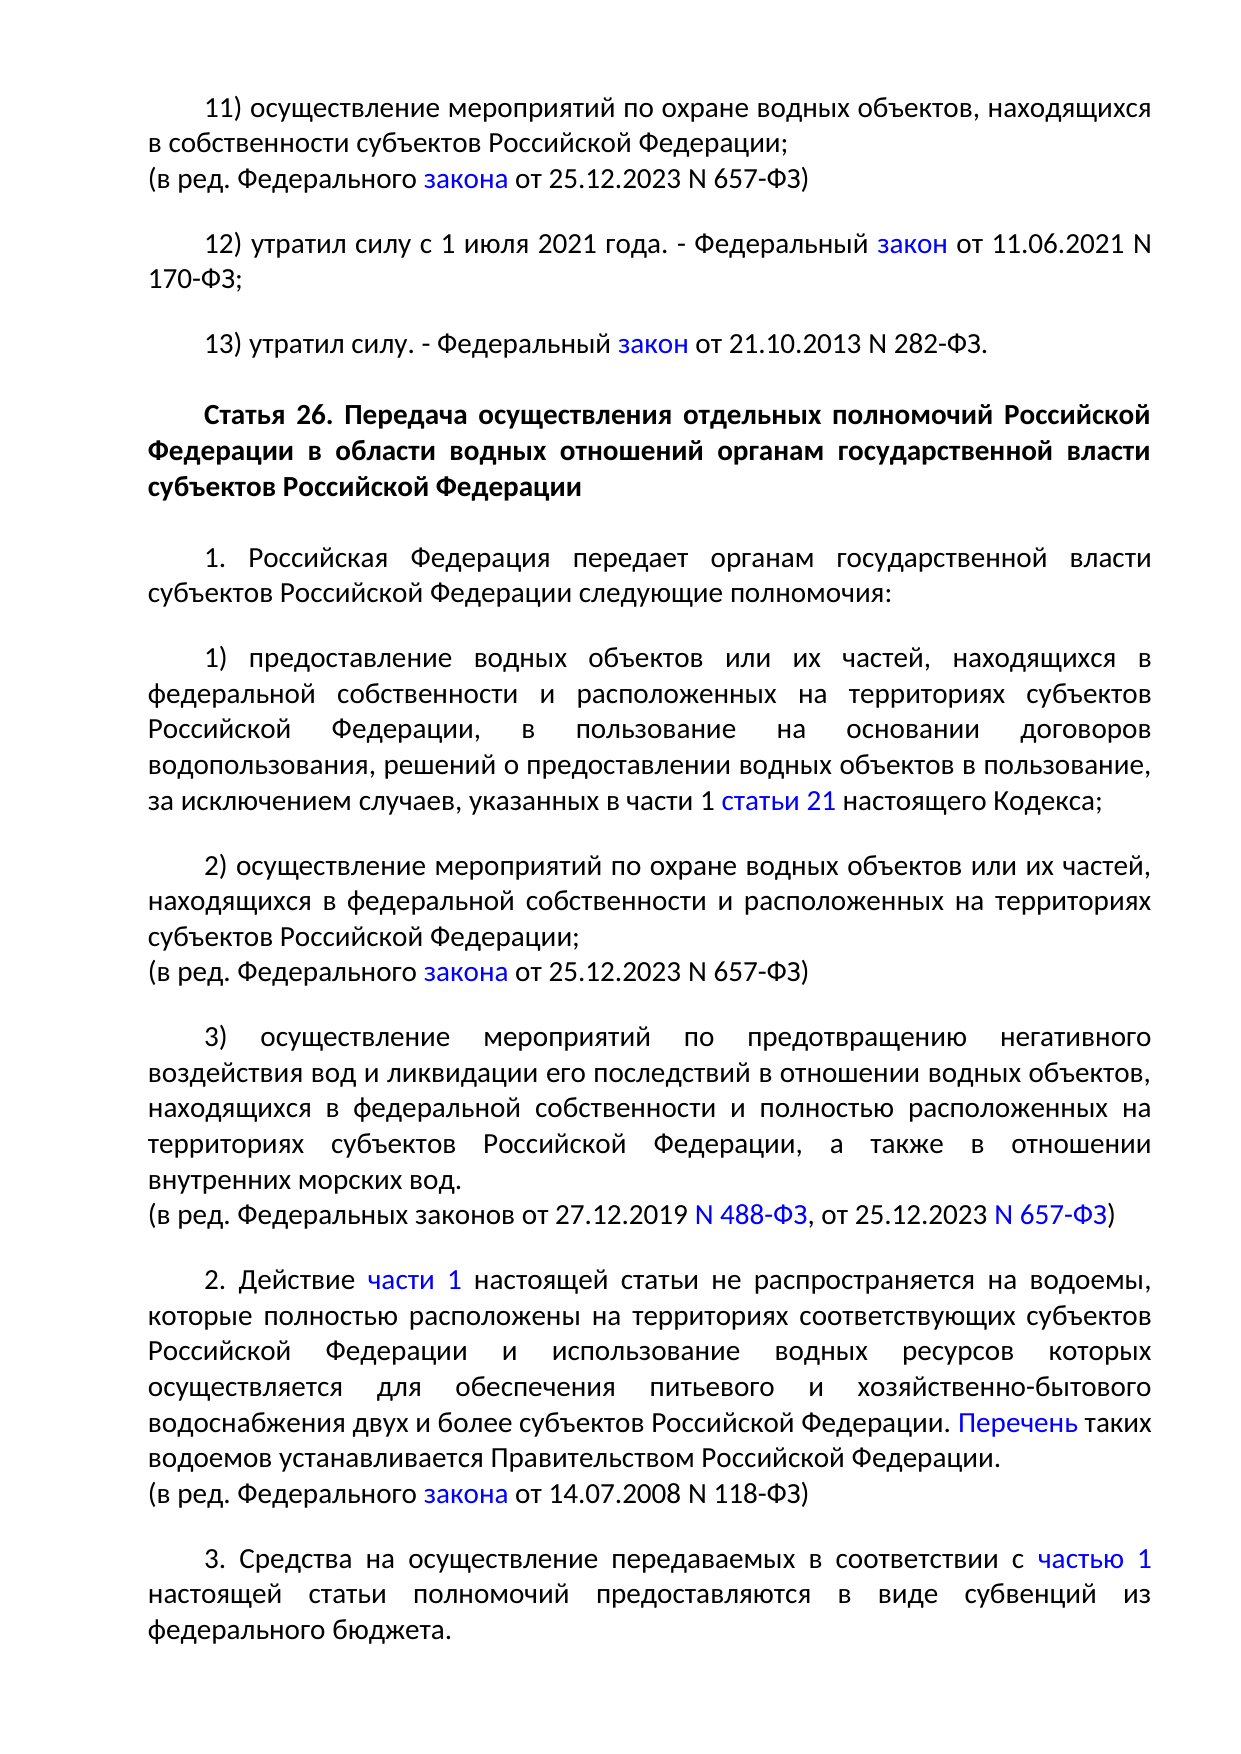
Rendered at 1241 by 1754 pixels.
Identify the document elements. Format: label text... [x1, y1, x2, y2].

text (в ред. Федеральных законов от 27.12.2019 N 488-ФЗ, от 25.12.2023 N 657-ФЗ) [148, 1196, 1152, 1232]
title Статья 26. Передача осуществления отдельных полномочий Российской Федерации в области водных отношений органам государственной власти субъектов Российской Федерации [148, 396, 1152, 503]
text (в ред. Федерального закона от 25.12.2023 N 657-ФЗ) [148, 953, 1152, 989]
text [148, 160, 1152, 196]
text 3) осуществление мероприятий по предотвращению негативного воздействия вод и ликвидации его последствий в отношении водных объектов, находящихся в федеральной собственности и полностью расположенных на территориях субъектов Российской Федерации, а также в отношении внутренних морских вод. [148, 1018, 1152, 1196]
text 1. Российская Федерация передает органам государственной власти субъектов Российской Федерации следующие полномочия: [148, 539, 1152, 610]
text 12) утратил силу с 1 июля 2021 года. - Федеральный закон от 11.06.2021 N 170-ФЗ; [148, 225, 1152, 296]
text 1) предоставление водных объектов или их частей, находящихся в федеральной собственности и расположенных на территориях субъектов Российской Федерации, в пользование на основании договоров водопользования, решений о предоставлении водных объектов в пользование, за исключением случаев, указанных в части 1 статьи 21 настоящего Кодекса; [148, 639, 1152, 817]
text 2. Действие части 1 настоящей статьи не распространяется на водоемы, которые полностью расположены на территориях соответствующих субъектов Российской Федерации и использование водных ресурсов которых осуществляется для обеспечения питьевого и хозяйственно-бытового водоснабжения двух и более субъектов Российской Федерации. Перечень таких водоемов устанавливается Правительством Российской Федерации. [148, 1261, 1152, 1475]
text 3. Средства на осуществление передаваемых в соответствии с частью 1 настоящей статьи полномочий предоставляются в виде субвенций из федерального бюджета. [148, 1540, 1152, 1647]
text (в ред. Федерального закона от 14.07.2008 N 118-ФЗ) [148, 1475, 1152, 1511]
text 2) осуществление мероприятий по охране водных объектов или их частей, находящихся в федеральной собственности и расположенных на территориях субъектов Российской Федерации; [148, 847, 1152, 953]
text 11) осуществление мероприятий по охране водных объектов, находящихся в собственности субъектов Российской Федерации; [148, 89, 1152, 160]
text 13) утратил силу. - Федеральный закон от 21.10.2013 N 282-ФЗ. [148, 325, 1152, 361]
